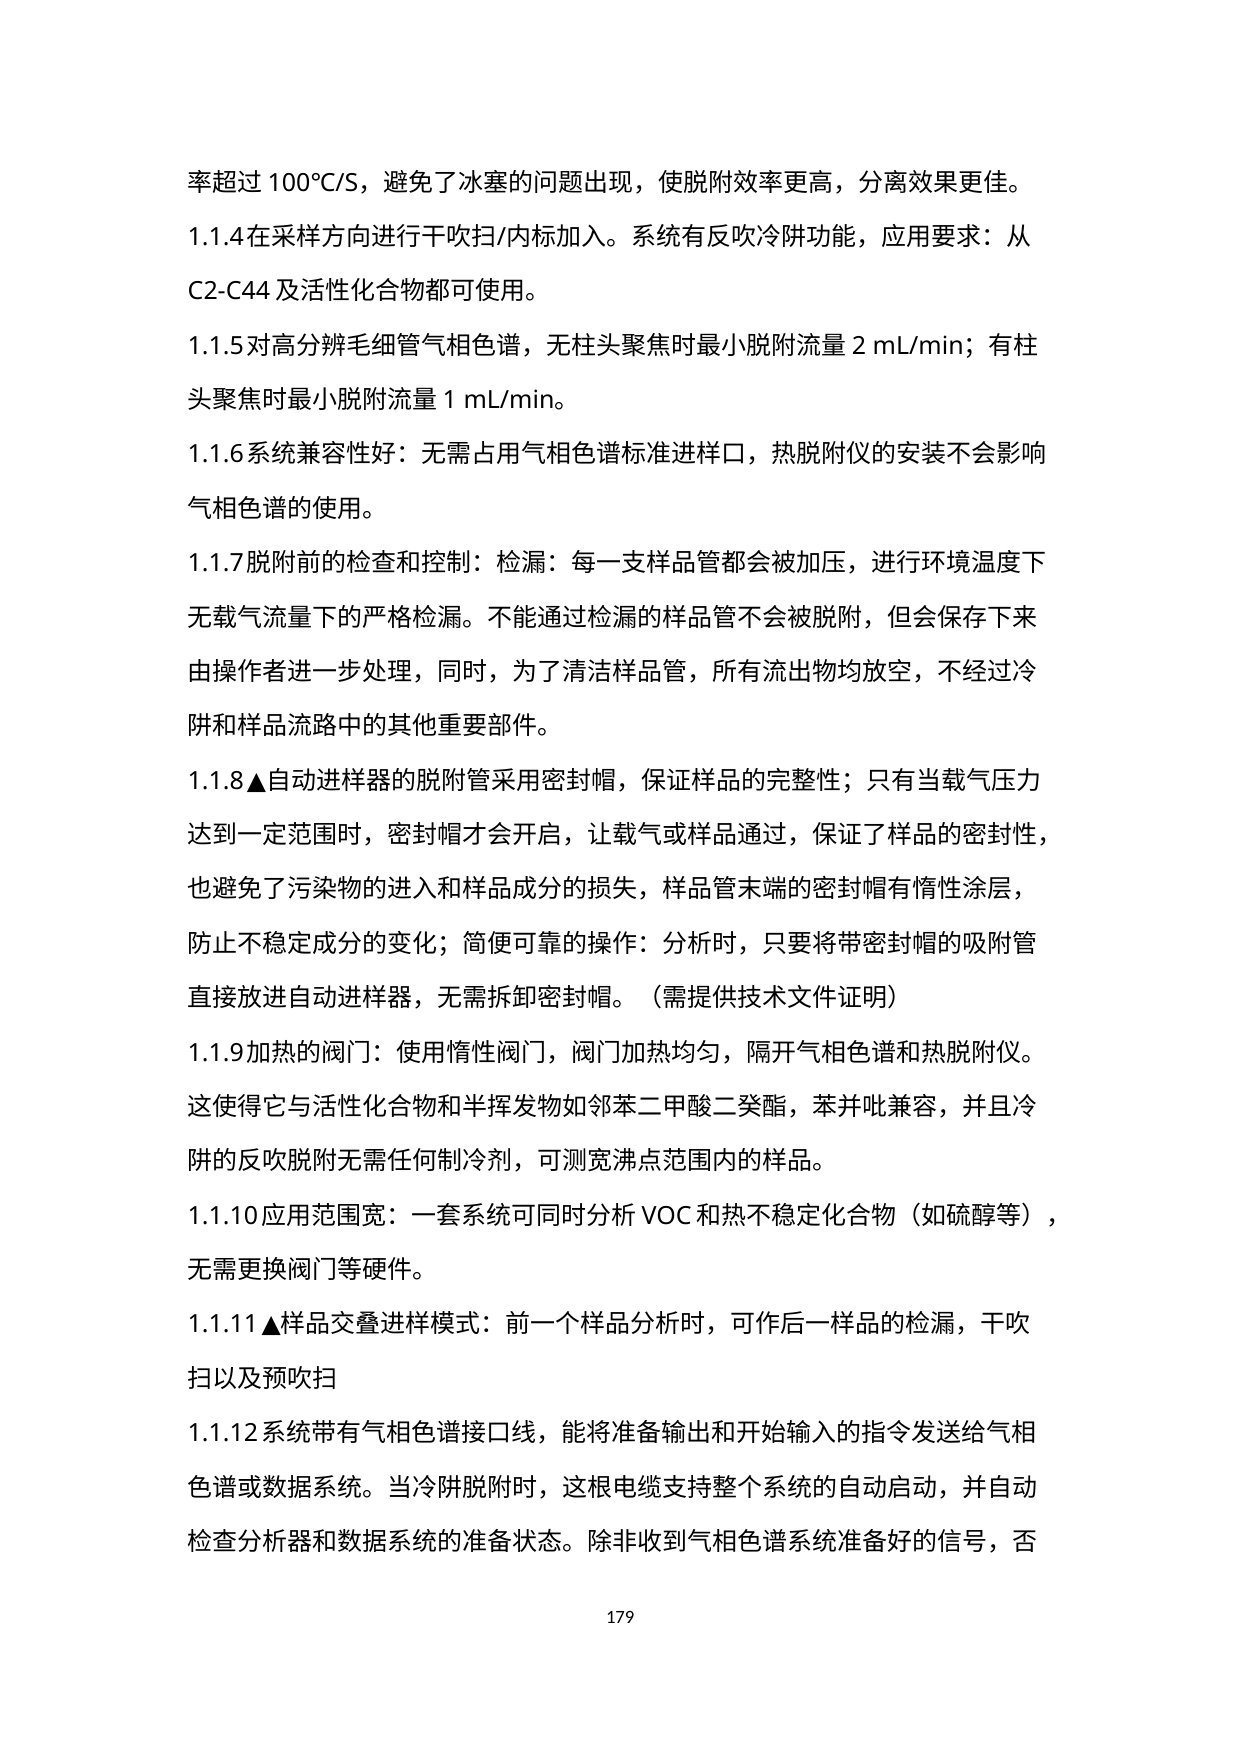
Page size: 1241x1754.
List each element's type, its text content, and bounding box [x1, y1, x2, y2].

list 应用范围宽：一套系统可同时分析VOC和热不稳定化合物（如硫醇等），无需更换阀门等硬件。 [187, 1195, 1053, 1286]
list 加热的阀门：使用惰性阀门，阀门加热均匀，隔开气相色谱和热脱附仪。这使得它与活性化合物和半挥发物如邻苯二甲酸二癸酯，苯并吡兼容，并且冷阱的反吹脱附无需任何制冷剂，可测宽沸点范围内的样品。 [187, 1032, 1053, 1177]
list ▲自动进样器的脱附管采用密封帽，保证样品的完整性；只有当载气压力达到一定范围时，密封帽才会开启，让载气或样品通过，保证了样品的密封性，也避免了污染物的进入和样品成分的损失，样品管末端的密封帽有惰性涂层，防止不稳定成分的变化；简便可靠的操作：分析时，只要将带密封帽的吸附管直接放进自动进样器，无需拆卸密封帽。（需提供技术文件证明） [187, 760, 1053, 1014]
list 系统兼容性好：无需占用气相色谱标准进样口，热脱附仪的安装不会影响气相色谱的使用。 [187, 434, 1053, 524]
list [187, 1413, 1053, 1558]
list 对高分辨毛细管气相色谱，无柱头聚焦时最小脱附流量2 mL/min；有柱头聚焦时最小脱附流量1 mL/min。 [187, 325, 1053, 416]
list 脱附前的检查和控制：检漏：每一支样品管都会被加压，进行环境温度下无载气流量下的严格检漏。不能通过检漏的样品管不会被脱附，但会保存下来由操作者进一步处理，同时，为了清洁样品管，所有流出物均放空，不经过冷阱和样品流路中的其他重要部件。 [187, 543, 1053, 742]
list ▲样品交叠进样模式：前一个样品分析时，可作后一样品的检漏，干吹扫以及预吹扫 [187, 1304, 1053, 1394]
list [187, 162, 1053, 198]
list 在采样方向进行干吹扫/内标加入。系统有反吹冷阱功能，应用要求：从C2-C44及活性化合物都可使用。 [187, 216, 1053, 307]
